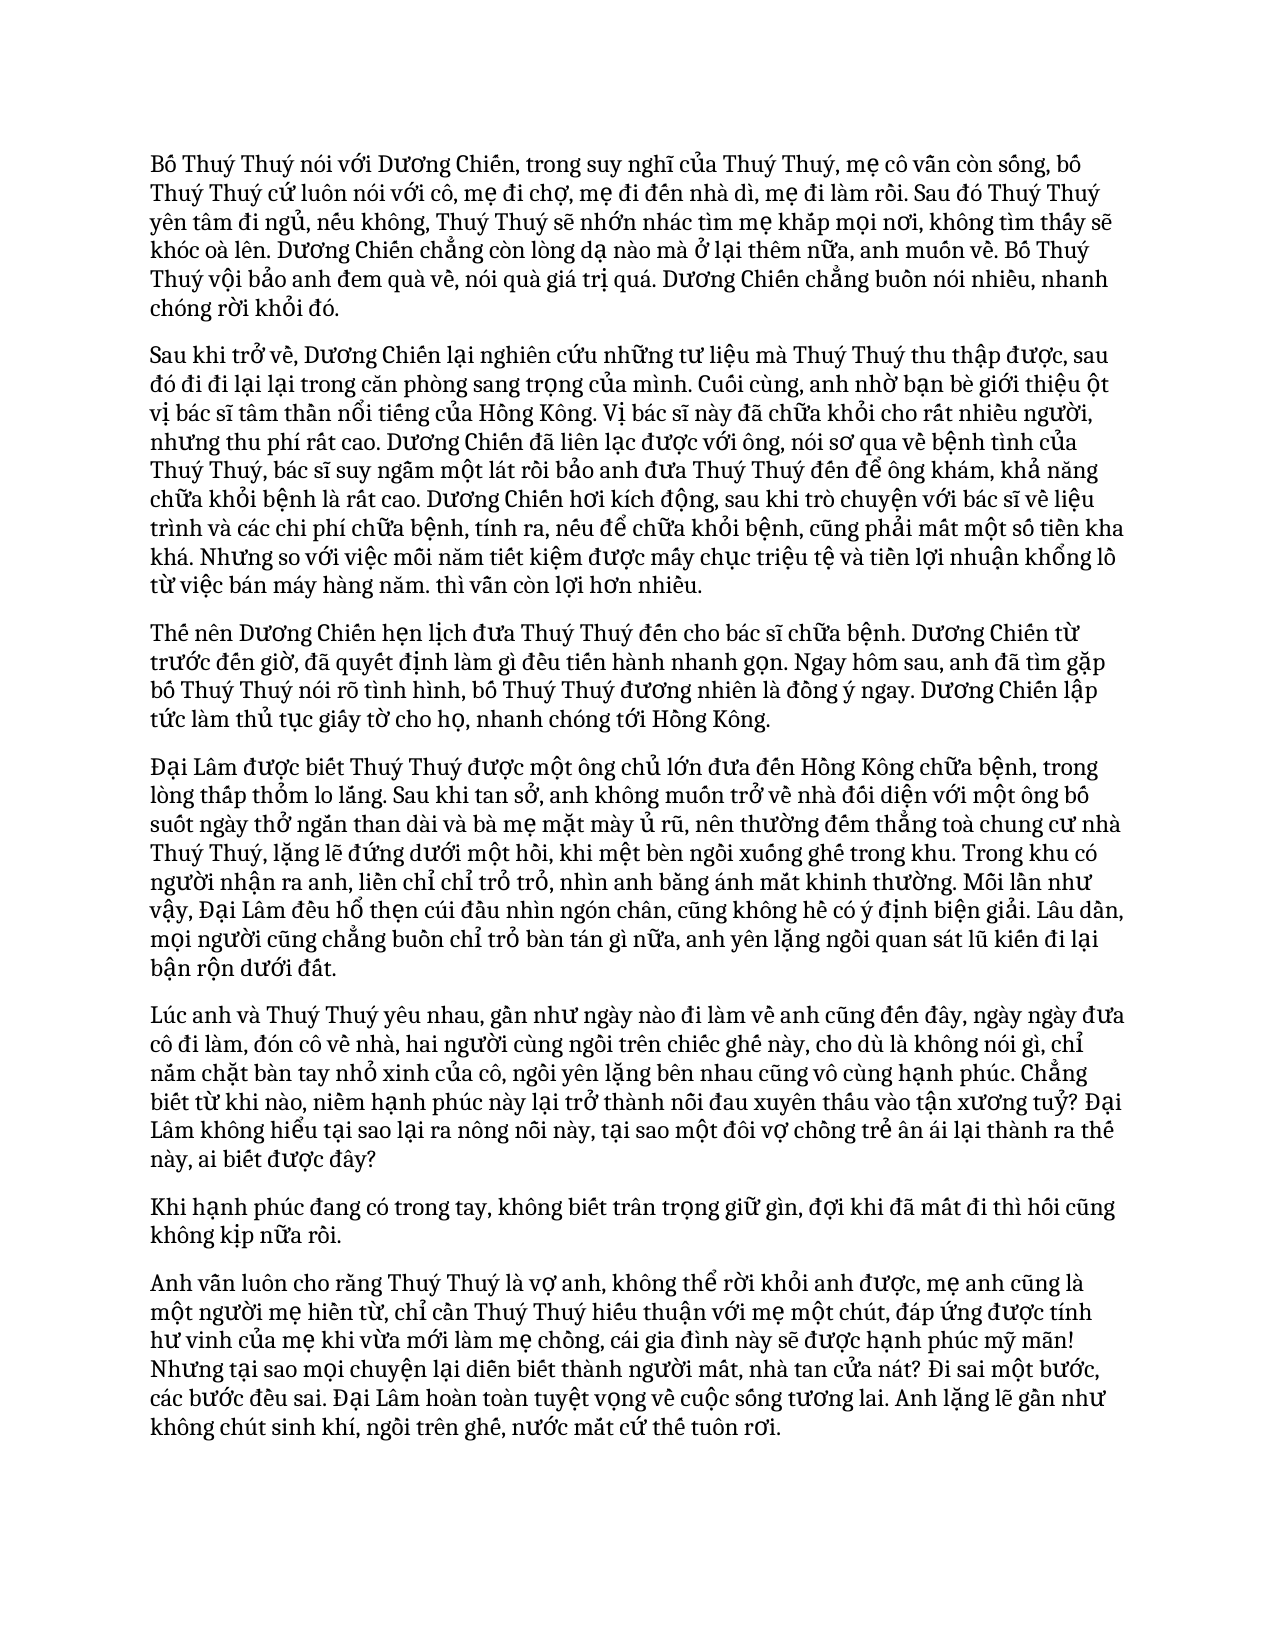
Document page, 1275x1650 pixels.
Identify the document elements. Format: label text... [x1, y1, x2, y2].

text Thế nên Dương Chiến hẹn lịch đưa Thuý Thuý đến cho bác sĩ chữa bệnh. Dương Chiến từ trước đến giờ, đã quyết định làm gì đều tiến hành nhanh gọn. Ngay hôm sau, anh đã tìm gặp bố Thuý Thuý nói rõ tình hình, bố Thuý Thuý đương nhiên là đồng ý ngay. Dương Chiến lập tức làm thủ tục giấy tờ cho họ, nhanh chóng tới Hồng Kông. [150, 619, 1125, 734]
text Bố Thuý Thuý nói với Dương Chiến, trong suy nghĩ của Thuý Thuý, mẹ cô vẫn còn sống, bố Thuý Thuý cứ luôn nói với cô, mẹ đi chợ, mẹ đi đến nhà dì, mẹ đi làm rồi. Sau đó Thuý Thuý yên tâm đi ngủ, nếu không, Thuý Thuý sẽ nhớn nhác tìm mẹ khắp mọi nơi, không tìm thấy sẽ khóc oà lên. Dương Chiến chẳng còn lòng dạ nào mà ở lại thêm nữa, anh muốn về. Bố Thuý Thuý vội bảo anh đem quà về, nói quà giá trị quá. Dương Chiến chẳng buồn nói nhiều, nhanh chóng rời khỏi đó. [150, 150, 1125, 322]
text Lúc anh và Thuý Thuý yêu nhau, gần như ngày nào đi làm về anh cũng đến đây, ngày ngày đưa cô đi làm, đón cô về nhà, hai người cùng ngồi trên chiếc ghế này, cho dù là không nói gì, chỉ nắm chặt bàn tay nhỏ xinh của cô, ngồi yên lặng bên nhau cũng vô cùng hạnh phúc. Chẳng biết từ khi nào, niềm hạnh phúc này lại trở thành nỗi đau xuyên thấu vào tận xương tuỷ? Đại Lâm không hiểu tại sao lại ra nông nỗi này, tại sao một đôi vợ chồng trẻ ân ái lại thành ra thế này, ai biết được đây? [150, 1001, 1125, 1174]
text Anh vẫn luôn cho rằng Thuý Thuý là vợ anh, không thể rời khỏi anh được, mẹ anh cũng là một người mẹ hiền từ, chỉ cần Thuý Thuý hiếu thuận với mẹ một chút, đáp ứng được tính hư vinh của mẹ khi vừa mới làm mẹ chồng, cái gia đình này sẽ được hạnh phúc mỹ mãn! Nhưng tại sao mọi chuyện lại diễn biết thành người mất, nhà tan cửa nát? Đi sai một bước, các bước đều sai. Đại Lâm hoàn toàn tuyệt vọng về cuộc sống tương lai. Anh lặng lẽ gần như không chút sinh khí, ngồi trên ghế, nước mắt cứ thế tuôn rơi. [150, 1269, 1125, 1441]
text Khi hạnh phúc đang có trong tay, không biết trân trọng giữ gìn, đợi khi đã mất đi thì hối cũng không kịp nữa rồi. [150, 1192, 1125, 1250]
text Đại Lâm được biết Thuý Thuý được một ông chủ lớn đưa đến Hồng Kông chữa bệnh, trong lòng thấp thỏm lo lắng. Sau khi tan sở, anh không muốn trở về nhà đối diện với một ông bố suốt ngày thở ngắn than dài và bà mẹ mặt mày ủ rũ, nên thường đếm thẳng toà chung cư nhà Thuý Thuý, lặng lẽ đứng dưới một hồi, khi mệt bèn ngồi xuống ghế trong khu. Trong khu có người nhận ra anh, liền chỉ chỉ trỏ trỏ, nhìn anh bằng ánh mắt khinh thường. Mỗi lần như vậy, Đại Lâm đều hổ thẹn cúi đầu nhìn ngón chân, cũng không hề có ý định biện giải. Lâu dần, mọi người cũng chẳng buồn chỉ trỏ bàn tán gì nữa, anh yên lặng ngồi quan sát lũ kiến đi lại bận rộn dưới đất. [150, 752, 1125, 982]
text Sau khi trở về, Dương Chiến lại nghiên cứu những tư liệu mà Thuý Thuý thu thập được, sau đó đi đi lại lại trong căn phòng sang trọng của mình. Cuối cùng, anh nhờ bạn bè giới thiệu ột vị bác sĩ tâm thần nổi tiếng của Hồng Kông. Vị bác sĩ này đã chữa khỏi cho rất nhiều người, nhưng thu phí rất cao. Dương Chiến đã liên lạc được với ông, nói sơ qua về bệnh tình của Thuý Thuý, bác sĩ suy ngẫm một lát rồi bảo anh đưa Thuý Thuý đến để ông khám, khả năng chữa khỏi bệnh là rất cao. Dương Chiến hơi kích động, sau khi trò chuyện với bác sĩ về liệu trình và các chi phí chữa bệnh, tính ra, nếu để chữa khỏi bệnh, cũng phải mất một số tiền kha khá. Nhưng so với việc mỗi năm tiết kiệm được mấy chục triệu tệ và tiền lợi nhuận khổng lồ từ việc bán máy hàng năm. thì vẫn còn lợi hơn nhiều. [150, 341, 1125, 600]
